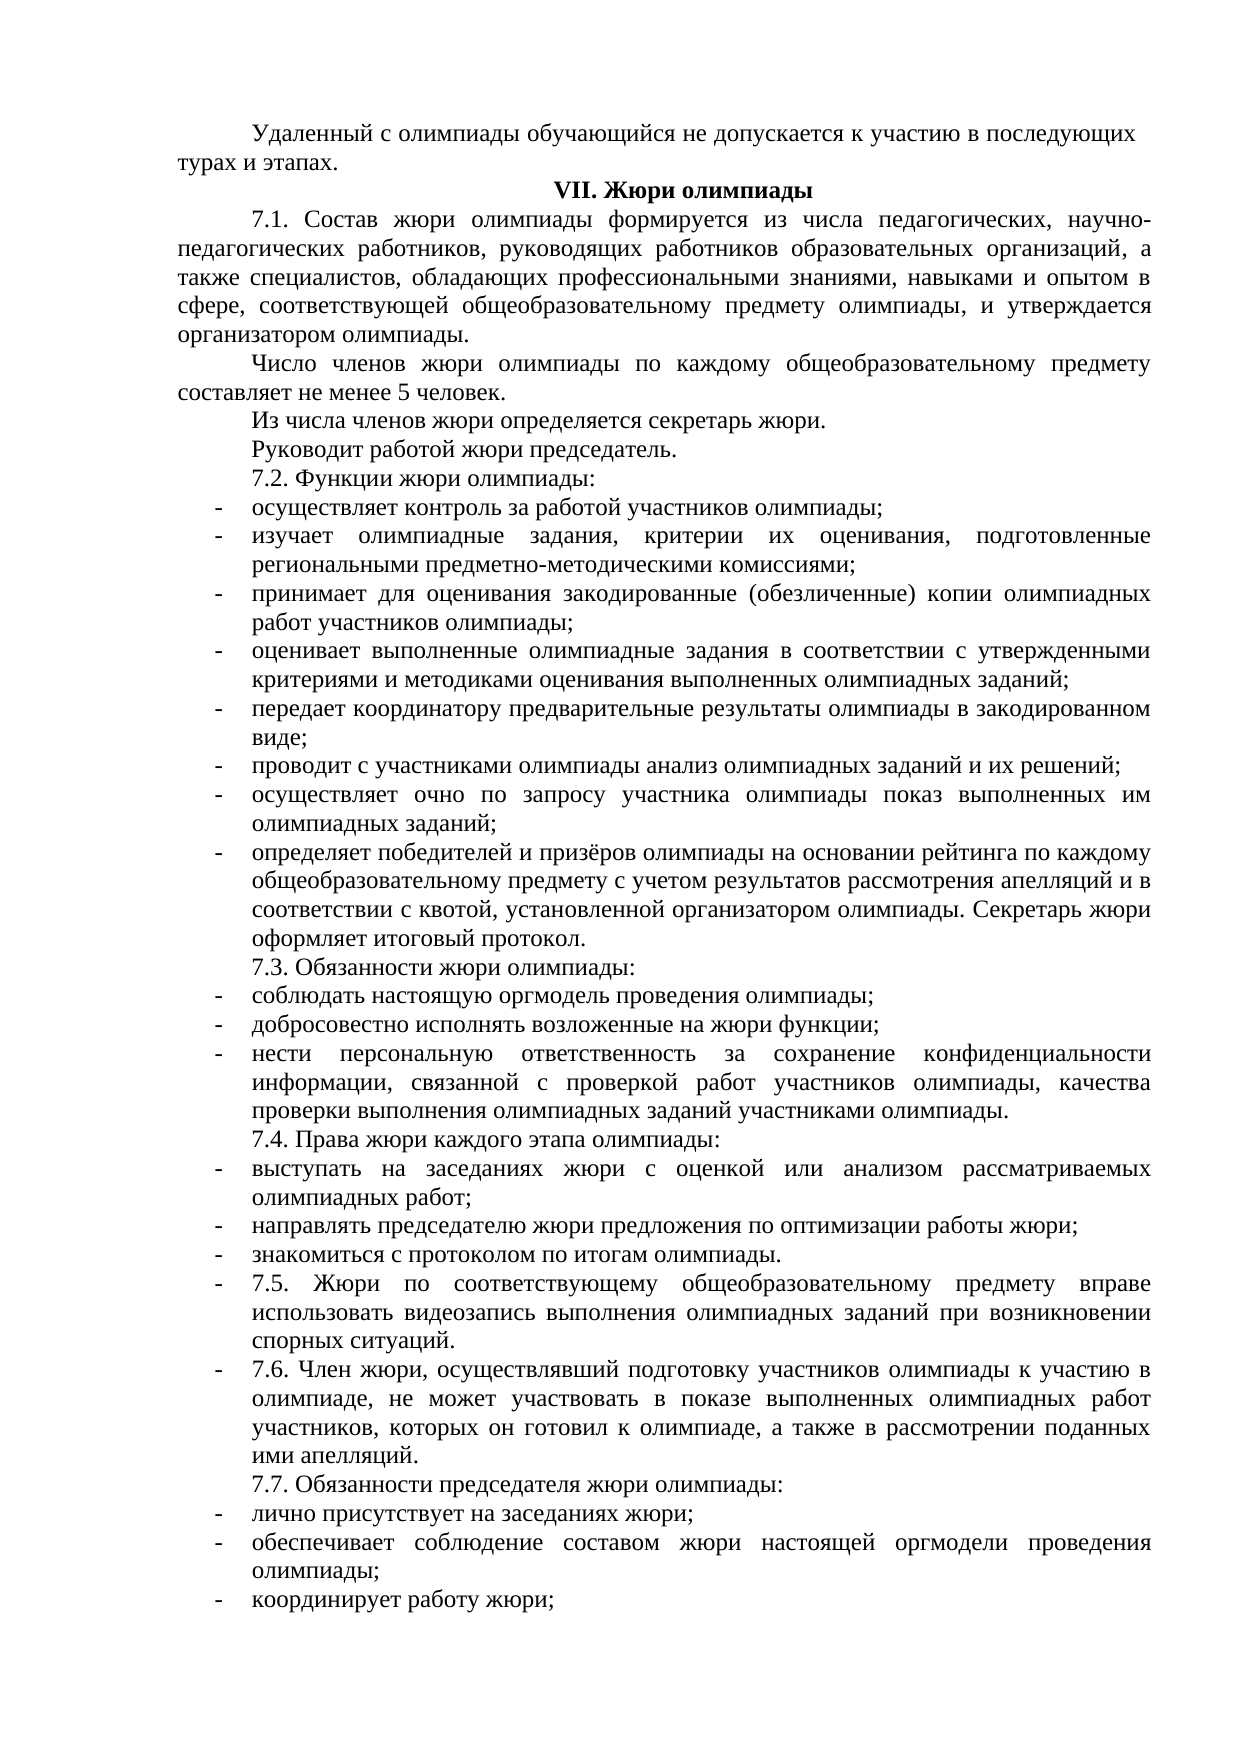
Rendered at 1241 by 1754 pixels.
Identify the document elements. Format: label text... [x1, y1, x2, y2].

list выступать на заседаниях жюри с оценкой или анализом рассматриваемых олимпиадных работ; [214, 1153, 1152, 1211]
list лично присутствует на заседаниях жюри; [214, 1498, 1152, 1527]
text Из числа членов жюри определяется секретарь жюри. [177, 406, 1152, 434]
list знакомиться с протоколом по итогам олимпиады. [214, 1239, 1152, 1268]
list нести персональную ответственность за сохранение конфиденциальности информации, связанной с проверкой работ участников олимпиады, качества проверки выполнения олимпиадных заданий участниками олимпиады. [214, 1038, 1152, 1124]
list координирует работу жюри; [214, 1584, 1152, 1613]
text Удаленный с олимпиады обучающийся не допускается к участию в последующих турах и этапах. [177, 118, 1137, 176]
list принимает для оценивания закодированные (обезличенные) копии олимпиадных работ участников олимпиады; [214, 578, 1152, 636]
list направлять председателю жюри предложения по оптимизации работы жюри; [214, 1211, 1152, 1239]
text 7.2. Функции жюри олимпиады: [177, 463, 1152, 492]
list передает координатору предварительные результаты олимпиады в закодированном виде; [214, 693, 1152, 751]
text VII. Жюри олимпиады [215, 176, 1152, 204]
text 7.1. Состав жюри олимпиады формируется из числа педагогических, научно-педагогических работников, руководящих работников образовательных организаций, а также специалистов, обладающих профессиональными знаниями, навыками и опытом в сфере, соответствующей общеобразовательному предмету олимпиады, и утверждается организатором олимпиады. [177, 204, 1152, 348]
list осуществляет очно по запросу участника олимпиады показ выполненных им олимпиадных заданий; [214, 779, 1152, 837]
list изучает олимпиадные задания, критерии их оценивания, подготовленные региональными предметно-методическими комиссиями; [214, 521, 1152, 578]
text Руководит работой жюри председатель. [177, 434, 1152, 463]
list соблюдать настоящую оргмодель проведения олимпиады; [214, 981, 1152, 1009]
list проводит с участниками олимпиады анализ олимпиадных заданий и их решений; [214, 751, 1152, 779]
list определяет победителей и призёров олимпиады на основании рейтинга по каждому общеобразовательному предмету с учетом результатов рассмотрения апелляций и в соответствии с квотой, установленной организатором олимпиады. Секретарь жюри оформляет итоговый протокол. [214, 837, 1152, 952]
text 7.3. Обязанности жюри олимпиады: [177, 952, 1152, 981]
list 7.5. Жюри по соответствующему общеобразовательному предмету вправе использовать видеозапись выполнения олимпиадных заданий при возникновении спорных ситуаций. [214, 1268, 1152, 1354]
text Число членов жюри олимпиады по каждому общеобразовательному предмету составляет не менее 5 человек. [177, 348, 1152, 406]
list осуществляет контроль за работой участников олимпиады; [214, 492, 1152, 521]
list добросовестно исполнять возложенные на жюри функции; [214, 1009, 1152, 1038]
text 7.4. Права жюри каждого этапа олимпиады: [177, 1124, 1152, 1153]
list оценивает выполненные олимпиадные задания в соответствии с утвержденными критериями и методиками оценивания выполненных олимпиадных заданий; [214, 636, 1152, 693]
text 7.7. Обязанности председателя жюри олимпиады: [177, 1469, 1152, 1498]
list 7.6. Член жюри, осуществлявший подготовку участников олимпиады к участию в олимпиаде, не может участвовать в показе выполненных олимпиадных работ участников, которых он готовил к олимпиаде, а также в рассмотрении поданных ими апелляций. [214, 1354, 1152, 1469]
list обеспечивает соблюдение составом жюри настоящей оргмодели проведения олимпиады; [214, 1527, 1152, 1584]
